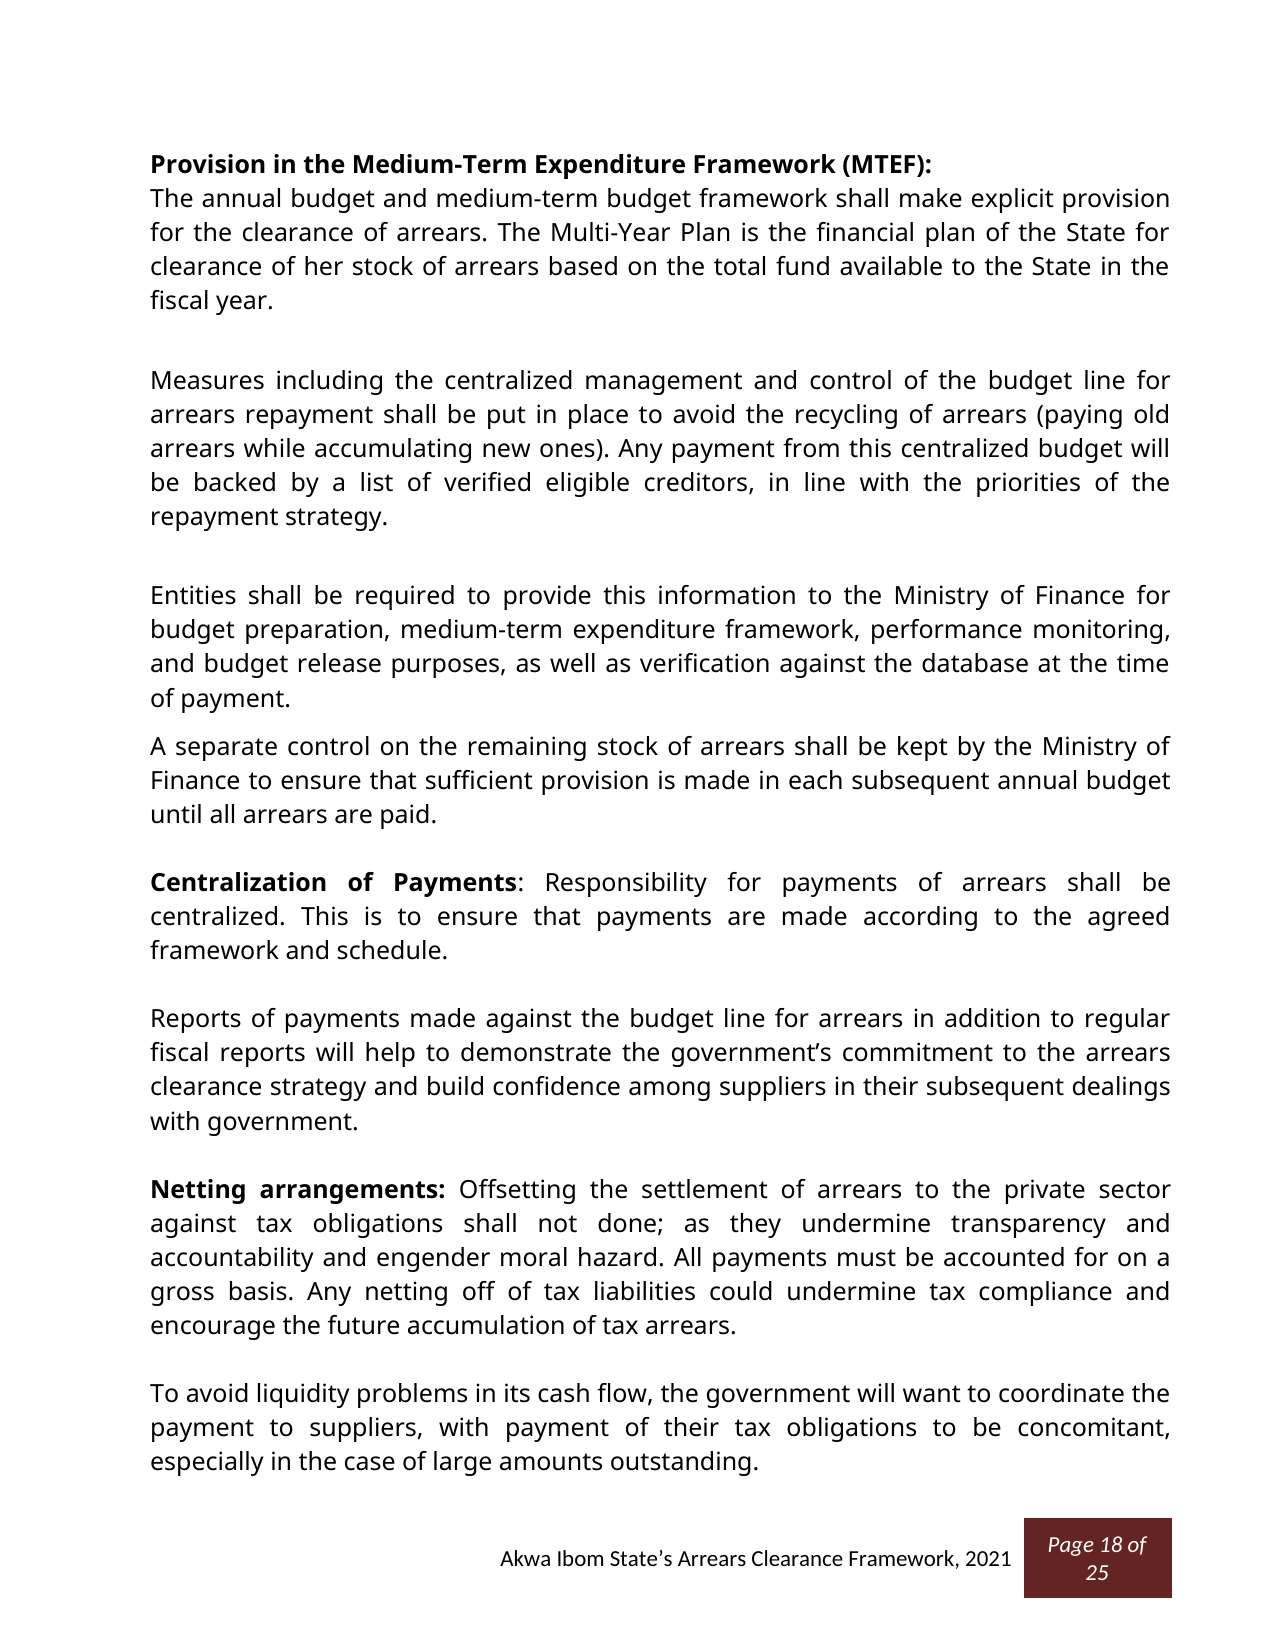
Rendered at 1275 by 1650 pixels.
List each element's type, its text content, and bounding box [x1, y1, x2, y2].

text Netting arrangements: Offsetting the settlement of arrears to the private sector against tax obligations shall not done; as they undermine transparency and accountability and engender moral hazard. All payments must be accounted for on a gross basis. Any netting off of tax liabilities could undermine tax compliance and encourage the future accumulation of tax arrears. [150, 1171, 1172, 1342]
text Measures including the centralized management and control of the budget line for arrears repayment shall be put in place to avoid the recycling of arrears (paying old arrears while accumulating new ones). Any payment from this centralized budget will be backed by a list of verified eligible creditors, in line with the priorities of the repayment strategy. [150, 362, 1172, 533]
text Entities shall be required to provide this information to the Ministry of Finance for budget preparation, medium-term expenditure framework, performance monitoring, and budget release purposes, as well as verification against the database at the time of payment. [150, 578, 1172, 714]
text Centralization of Payments: Responsibility for payments of arrears shall be centralized. This is to ensure that payments are made according to the agreed framework and schedule. [150, 865, 1172, 967]
text The annual budget and medium-term budget framework shall make explicit provision for the clearance of arrears. The Multi-Year Plan is the financial plan of the State for clearance of her stock of arrears based on the total fund available to the State in the fiscal year. [150, 181, 1172, 317]
text A separate control on the remaining stock of arrears shall be kept by the Ministry of Finance to ensure that sufficient provision is made in each subsequent annual budget until all arrears are paid. [150, 728, 1172, 831]
text Reports of payments made against the budget line for arrears in addition to regular fiscal reports will help to demonstrate the government’s commitment to the arrears clearance strategy and build confidence among suppliers in their subsequent dealings with government. [150, 1001, 1172, 1137]
text To avoid liquidity problems in its cash flow, the government will want to coordinate the payment to suppliers, with payment of their tax obligations to be concomitant, especially in the case of large amounts outstanding. [150, 1376, 1172, 1478]
text Provision in the Medium-Term Expenditure Framework (MTEF): [150, 147, 1172, 181]
